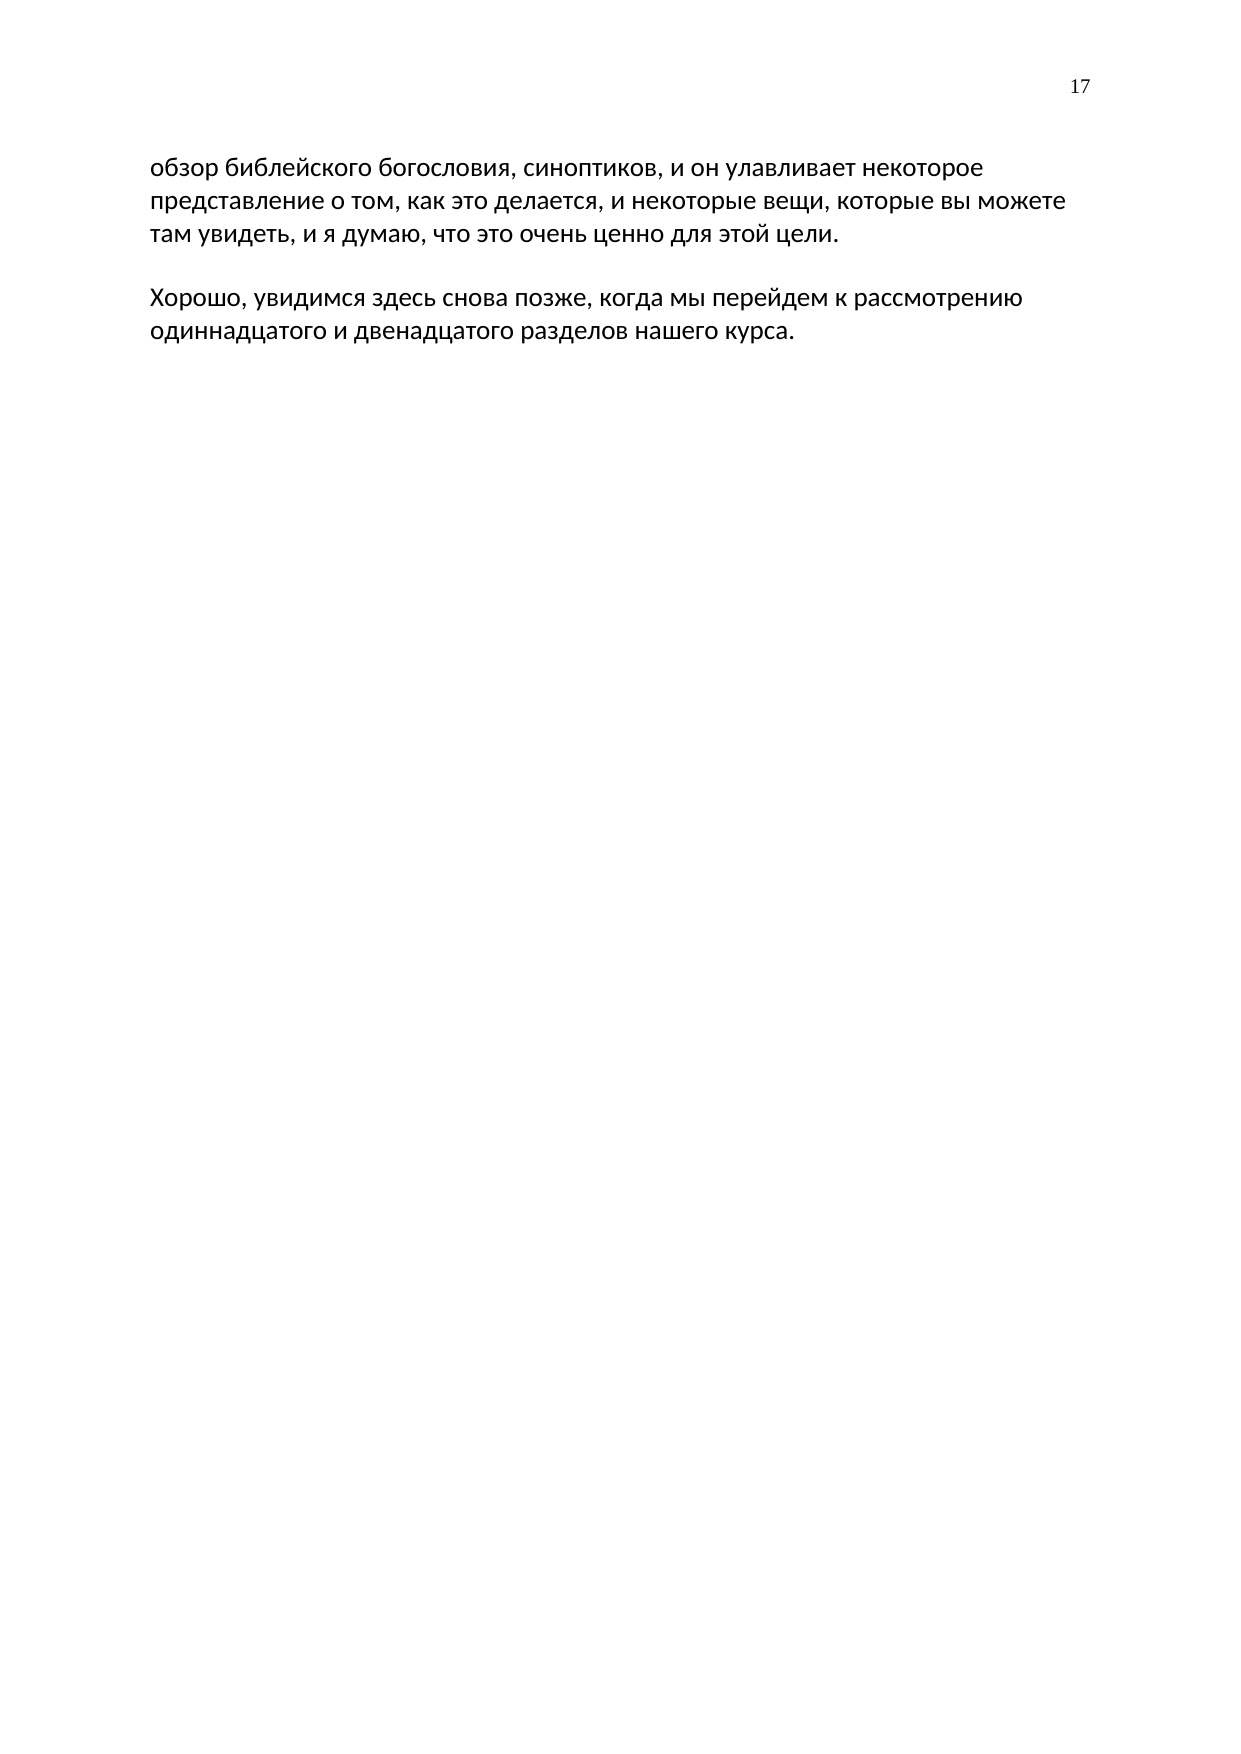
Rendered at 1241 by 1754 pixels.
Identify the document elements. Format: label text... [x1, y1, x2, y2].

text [150, 150, 1090, 249]
text Хорошо, увидимся здесь снова позже, когда мы перейдем к рассмотрению одиннадцатого и двенадцатого разделов нашего курса. [150, 280, 1090, 346]
